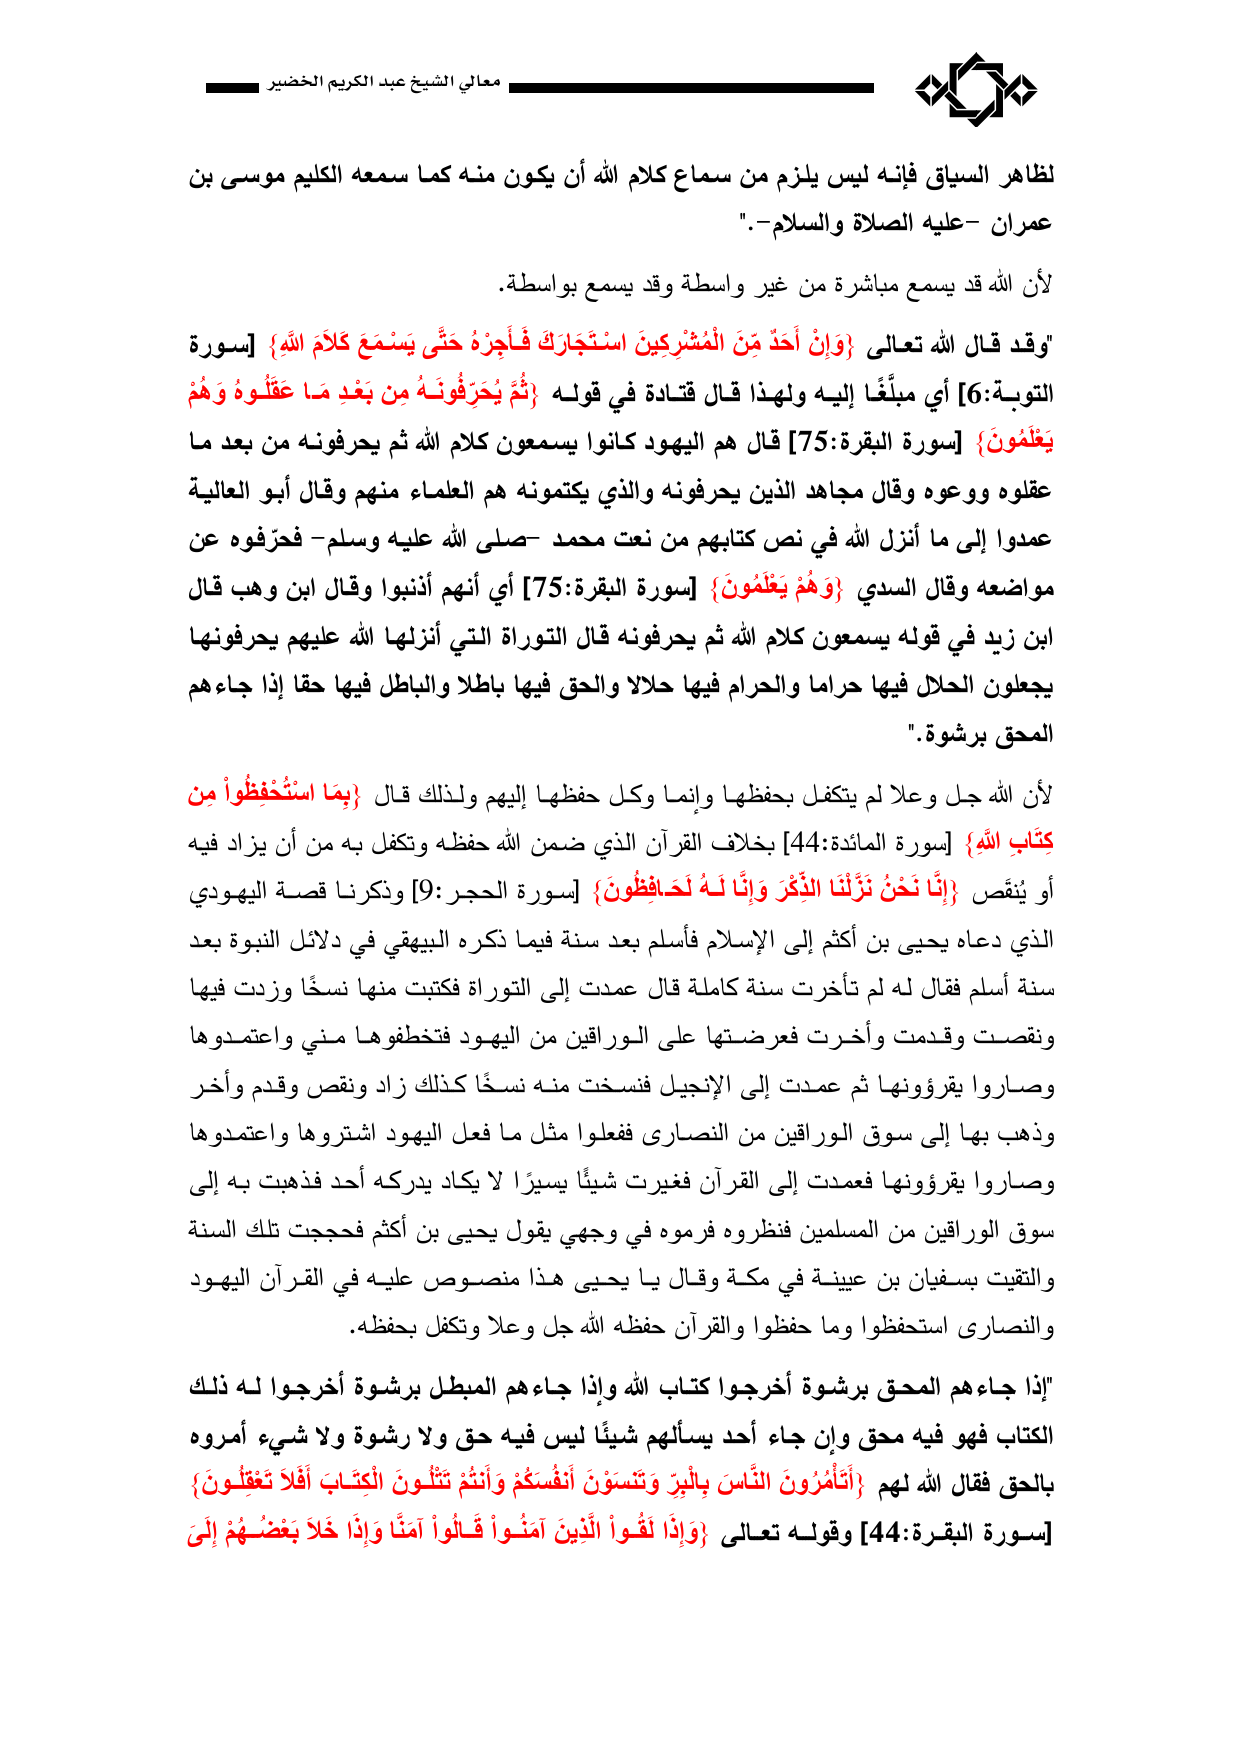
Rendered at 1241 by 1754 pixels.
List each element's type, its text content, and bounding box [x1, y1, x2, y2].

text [187, 1362, 1053, 1556]
text لأن الله جل وعلا لم يتكفل بحفظها وإنما وكل حفظها إليهم ولذلك قال {بِمَا اسْتُحْفِظُواْ مِن كِتَابِ اللَّهِ} [سورة المائدة:44] بخلاف القرآن الذي ضمن الله حفظه وتكفل به من أن يزاد فيه أو يُنقَص {إِنَّا نَحْنُ نَزَّلْنَا الذِّكْرَ وَإِنَّا لَهُ لَحَافِظُونَ} [سورة الحجر:9] وذكرنا قصة اليهودي الذي دعاه يحيى بن أكثم إلى الإسلام فأسلم بعد سنة فيما ذكره البيهقي في دلائل النبوة بعد سنة أسلم فقال له لم تأخرت سنة كاملة قال عمدت إلى التوراة فكتبت منها نسخًا وزدت فيها ونقصت وقدمت وأخرت فعرضتها على الوراقين من اليهود فتخطفوها مني واعتمدوها وصاروا يقرؤونها ثم عمدت إلى الإنجيل فنسخت منه نسخًا كذلك زاد ونقص وقدم وأخر وذهب بها إلى سوق الوراقين من النصارى ففعلوا مثل ما فعل اليهود اشتروها واعتمدوها وصاروا يقرؤونها فعمدت إلى القرآن فغيرت شيئًا يسيرًا لا يكاد يدركه أحد فذهبت به إلى سوق الوراقين من المسلمين فنظروه فرموه في وجهي يقول يحيى بن أكثم فحججت تلك السنة والتقيت بسفيان بن عيينة في مكة وقال يا يحيى هذا منصوص عليه في القرآن اليهود والنصارى استحفظوا وما حفظوا والقرآن حفظه الله جل وعلا وتكفل بحفظه. [187, 770, 1053, 1350]
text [187, 150, 1053, 247]
text لأن الله قد يسمع مباشرة من غير واسطة وقد يسمع بواسطة. [187, 259, 1053, 308]
text "وقد قال الله تعالى {وَإِنْ أَحَدٌ مِّنَ الْمُشْرِكِينَ اسْتَجَارَكَ فَأَجِرْهُ حَتَّى يَسْمَعَ كَلاَمَ اللَّهِ} [سورة التوبة:6] أي مبلَّغًا إليه ولهذا قال قتادة في قوله {ثُمَّ يُحَرِّفُونَهُ مِن بَعْدِ مَا عَقَلُوهُ وَهُمْ يَعْلَمُونَ} [سورة البقرة:75] قال هم اليهود كانوا يسمعون كلام الله ثم يحرفونه من بعد ما عقلوه ووعوه وقال مجاهد الذين يحرفونه والذي يكتمونه هم العلماء منهم وقال أبو العالية عمدوا إلى ما أنزل الله في نص كتابهم من نعت محمد -صلى الله عليه وسلم- فحرّفوه عن مواضعه وقال السدي {وَهُمْ يَعْلَمُونَ} [سورة البقرة:75] أي أنهم أذنبوا وقال ابن وهب قال ابن زيد في قوله يسمعون كلام الله ثم يحرفونه قال التوراة التي أنزلها الله عليهم يحرفونها يجعلون الحلال فيها حراما والحرام فيها حلالا والحق فيها باطلا والباطل فيها حقا إذا جاءهم المحق برشوة." [187, 320, 1053, 757]
